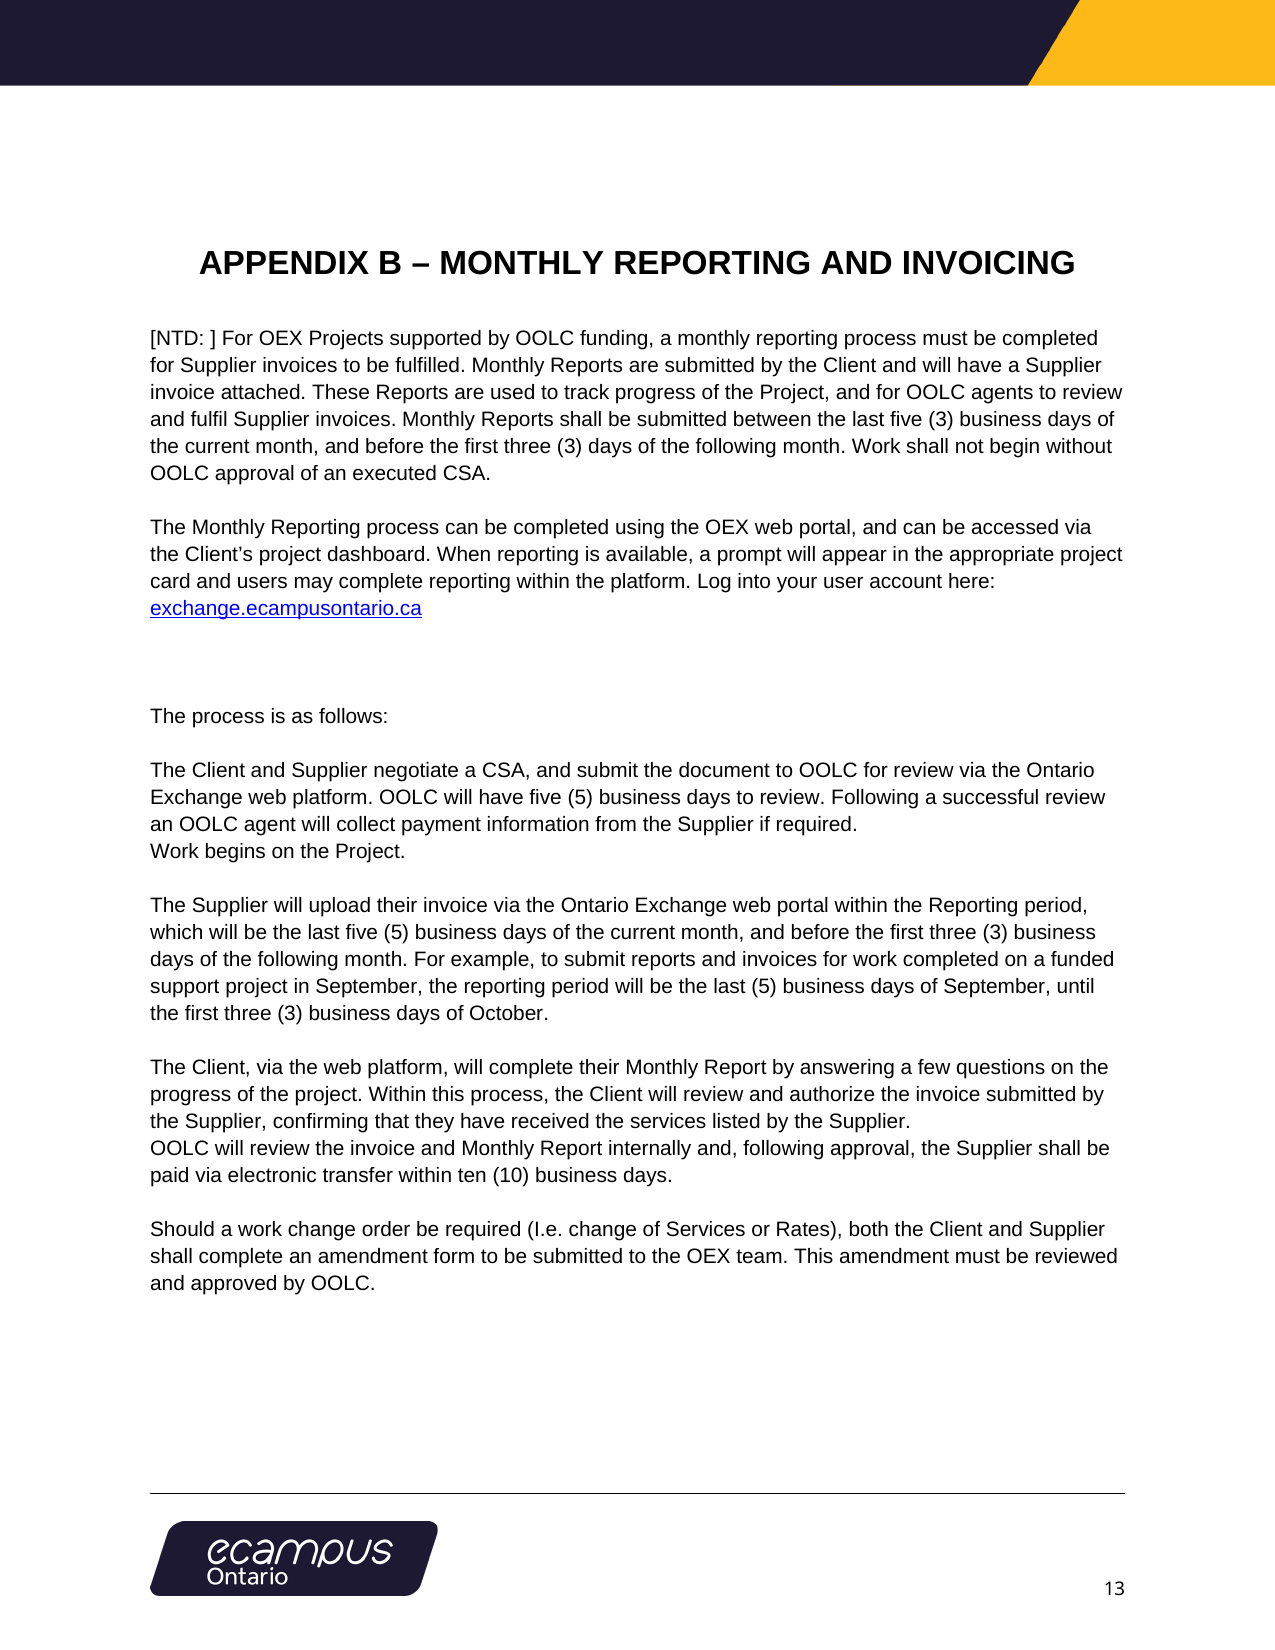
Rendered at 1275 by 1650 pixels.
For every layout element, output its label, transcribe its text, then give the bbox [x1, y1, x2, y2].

subtitle APPENDIX B – MONTHLY REPORTING AND INVOICING [150, 243, 1125, 282]
text The Monthly Reporting process can be completed using the OEX web portal, and can be accessed via the Client’s project dashboard. When reporting is available, a prompt will appear in the appropriate project card and users may complete reporting within the platform. Log into your user account here: exchange.ecampusontario.ca [150, 488, 1125, 620]
text Should a work change order be required (I.e. change of Services or Rates), both the Client and Supplier shall complete an amendment form to be submitted to the OEX team. This amendment must be reviewed and approved by OOLC. [150, 1216, 1125, 1294]
text The Client, via the web platform, will complete their Monthly Report by answering a few questions on the progress of the project. Within this process, the Client will review and authorize the invoice submitted by the Supplier, confirming that they have received the services listed by the Supplier. [150, 1054, 1125, 1132]
text Work begins on the Project. [150, 839, 1125, 863]
picture [0, 0, 1275, 86]
text OOLC will review the invoice and Monthly Report internally and, following approval, the Supplier shall be paid via electronic transfer within ten (10) business days. [150, 1136, 1125, 1186]
picture [150, 1521, 438, 1596]
text The process is as follows: [150, 704, 1125, 728]
text [NTD: ] For OEX Projects supported by OOLC funding, a monthly reporting process must be completed for Supplier invoices to be fulfilled. Monthly Reports are submitted by the Client and will have a Supplier invoice attached. These Reports are used to track progress of the Project, and for OOLC agents to review and fulfil Supplier invoices. Monthly Reports shall be submitted between the last five (3) business days of the current month, and before the first three (3) days of the following month. Work shall not begin without OOLC approval of an executed CSA. [150, 326, 1125, 485]
text The Supplier will upload their invoice via the Ontario Exchange web portal within the Reporting period, which will be the last five (5) business days of the current month, and before the first three (3) business days of the following month. For example, to submit reports and invoices for work completed on a funded support project in September, the reporting period will be the last (5) business days of September, until the first three (3) business days of October. [150, 893, 1125, 1024]
text The Client and Supplier negotiate a CSA, and submit the document to OOLC for review via the Ontario Exchange web platform. OOLC will have five (5) business days to review. Following a successful review an OOLC agent will collect payment information from the Supplier if required. [150, 758, 1125, 836]
